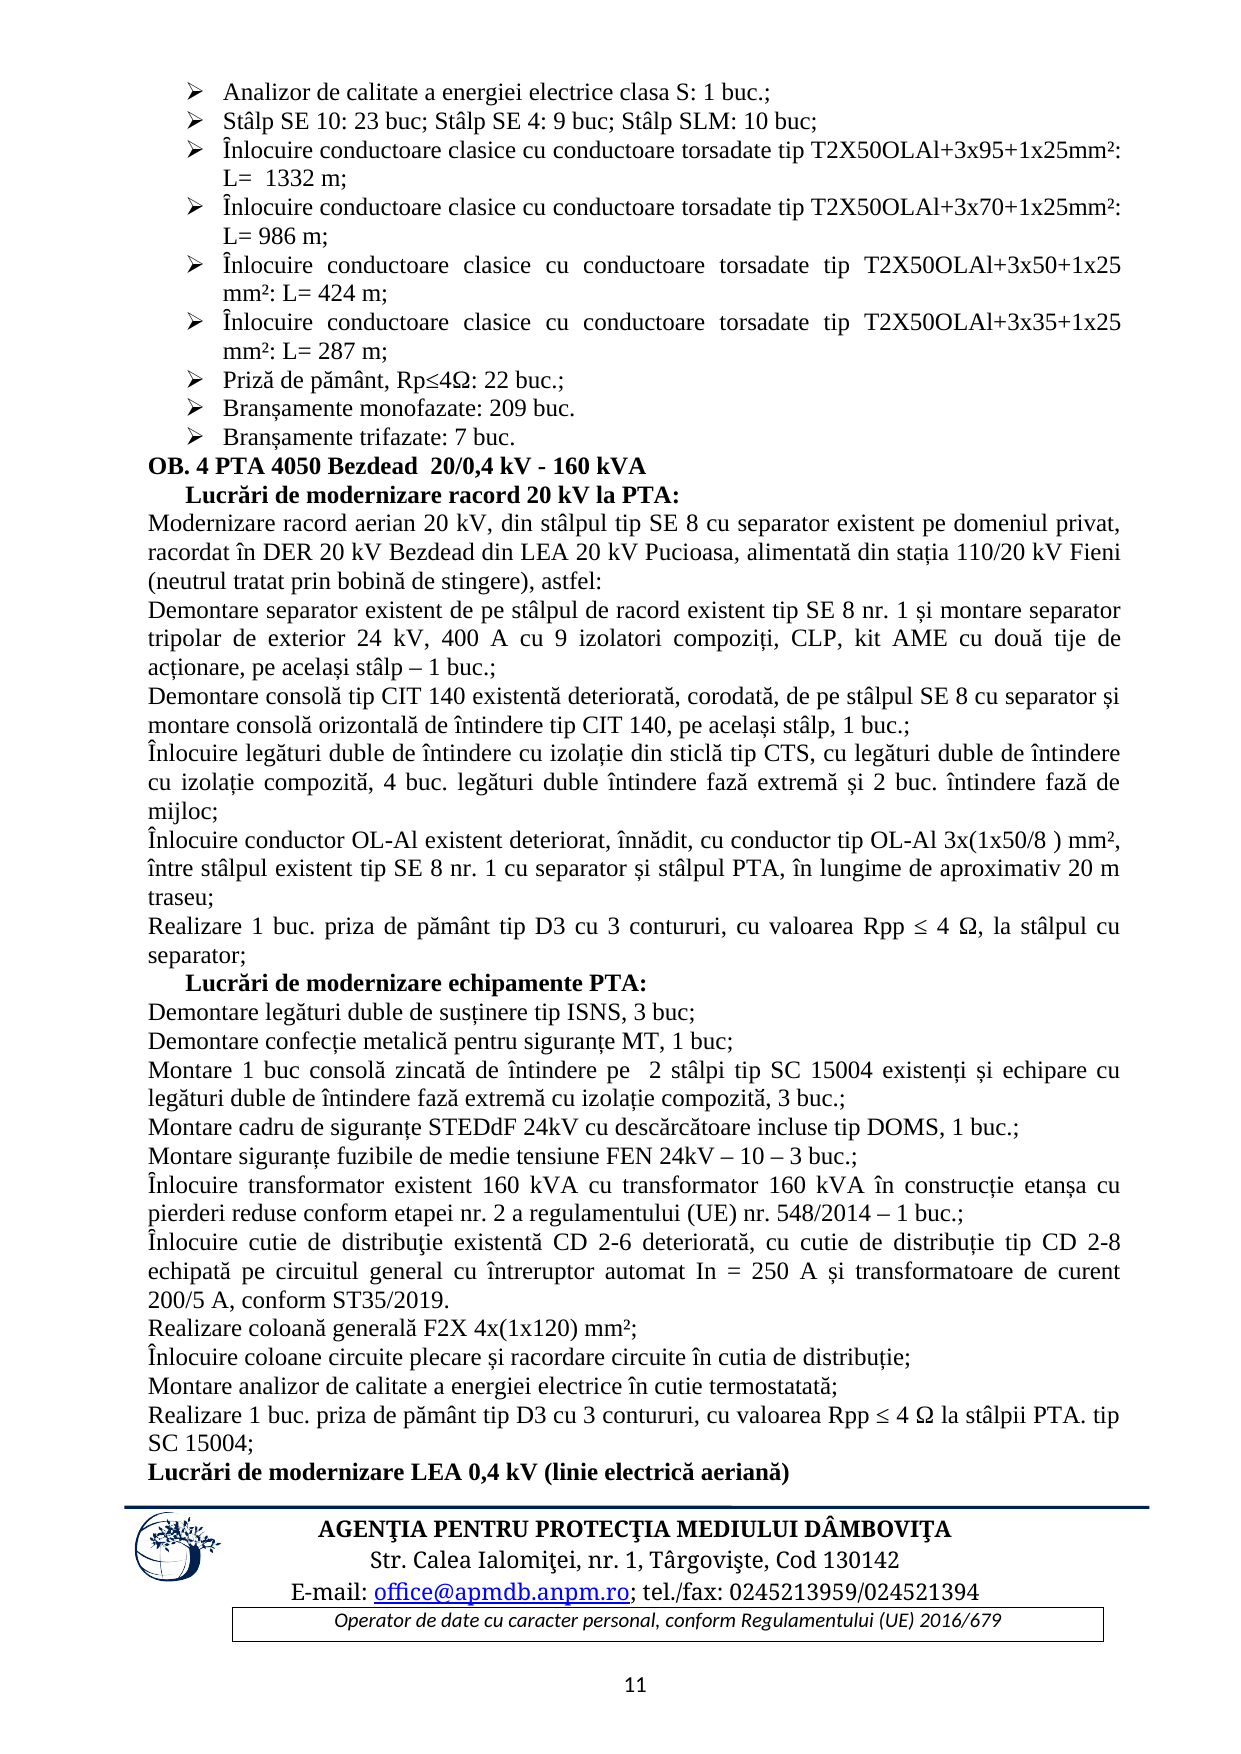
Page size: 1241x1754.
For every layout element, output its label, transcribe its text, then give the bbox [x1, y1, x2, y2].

text Realizare coloană generală F2X 4x(1x120) mm²; [148, 1313, 1122, 1342]
text Realizare 1 buc. priza de pământ tip D3 cu 3 contururi, cu valoarea Rpp ≤ 4 Ω, la stâlpul cu separator; [148, 911, 1122, 968]
list Ȋnlocuire conductoare clasice cu conductoare torsadate tip T2X50OLAl+3x35+1x25 mm²: L= 287 m; [185, 307, 1122, 365]
text OB. 4 PTA 4050 Bezdead 20/0,4 kV - 160 kVA [148, 451, 1122, 480]
text Demontare consolă tip CIT 140 existentă deteriorată, corodată, de pe stâlpul SE 8 cu separator și montare consolă orizontală de întindere tip CIT 140, pe același stâlp, 1 buc.; [148, 681, 1122, 738]
text Montare 1 buc consolă zincată de întindere pe 2 stâlpi tip SC 15004 existenți și echipare cu legături duble de întindere fază extremă cu izolație compozitӑ, 3 buc.; [148, 1055, 1122, 1112]
text Montare cadru de siguranțe STEDdF 24kV cu descărcătoare incluse tip DOMS, 1 buc.; [148, 1112, 1122, 1141]
text Lucrări de modernizare echipamente PTA: [185, 968, 1122, 997]
list Priză de pământ, Rp≤4Ω: 22 buc.; [185, 365, 1122, 393]
text Ȋnlocuire cutie de distribuţie existentă CD 2-6 deteriorată, cu cutie de distribuție tip CD 2-8 echipată pe circuitul general cu întreruptor automat In = 250 A și transformatoare de curent 200/5 A, conform ST35/2019. [148, 1227, 1122, 1313]
list Analizor de calitate a energiei electrice clasa S: 1 buc.; [185, 77, 1122, 106]
text Înlocuire conductor OL-Al existent deteriorat, înnădit, cu conductor tip OL-Al 3x(1x50/8 ) mm², între stâlpul existent tip SE 8 nr. 1 cu separator și stâlpul PTA, în lungime de aproximativ 20 m traseu; [148, 825, 1122, 911]
text Demontare separator existent de pe stâlpul de racord existent tip SE 8 nr. 1 și montare separator tripolar de exterior 24 kV, 400 A cu 9 izolatori compoziți, CLP, kit AME cu două tije de acționare, pe același stâlp – 1 buc.; [148, 595, 1122, 681]
list Branșamente trifazate: 7 buc. [185, 422, 1122, 451]
list Branșamente monofazate: 209 buc. [185, 393, 1122, 422]
text Lucrări de modernizare LEA 0,4 kV (linie electrică aeriană) [148, 1457, 1122, 1486]
text Lucrări de modernizare racord 20 kV la PTA: [148, 480, 1122, 508]
text Modernizare racord aerian 20 kV, din stâlpul tip SE 8 cu separator existent pe domeniul privat, racordat în DER 20 kV Bezdead din LEA 20 kV Pucioasa, alimentată din stația 110/20 kV Fieni (neutrul tratat prin bobină de stingere), astfel: [148, 508, 1122, 595]
text Ȋnlocuire transformator existent 160 kVA cu transformator 160 kVA în construcție etanșa cu pierderi reduse conform etapei nr. 2 a regulamentului (UE) nr. 548/2014 – 1 buc.; [148, 1170, 1122, 1227]
list Ȋnlocuire conductoare clasice cu conductoare torsadate tip T2X50OLAl+3x95+1x25mm²: L= 1332 m; [185, 135, 1122, 192]
list Ȋnlocuire conductoare clasice cu conductoare torsadate tip T2X50OLAl+3x50+1x25 mm²: L= 424 m; [185, 250, 1122, 307]
text Montare analizor de calitate a energiei electrice în cutie termostatată; [148, 1371, 1122, 1400]
text Înlocuire coloane circuite plecare și racordare circuite în cutia de distribuție; [148, 1342, 1122, 1371]
text Demontare confecție metalică pentru siguranțe MT, 1 buc; [148, 1026, 1122, 1055]
text Montare siguranțe fuzibile de medie tensiune FEN 24kV – 10 – 3 buc.; [148, 1141, 1122, 1170]
text Demontare legături duble de susținere tip ISNS, 3 buc; [148, 997, 1122, 1026]
text Realizare 1 buc. priza de pământ tip D3 cu 3 contururi, cu valoarea Rpp ≤ 4 Ω la stâlpii PTA. tip SC 15004; [148, 1400, 1122, 1457]
text Înlocuire legături duble de întindere cu izolație din sticlă tip CTS, cu legături duble de întindere cu izolație compozitӑ, 4 buc. legături duble întindere fază extremă și 2 buc. întindere fază de mijloc; [148, 738, 1122, 825]
list Ȋnlocuire conductoare clasice cu conductoare torsadate tip T2X50OLAl+3x70+1x25mm²: L= 986 m; [185, 192, 1122, 250]
list Stâlp SE 10: 23 buc; Stâlp SE 4: 9 buc; Stâlp SLM: 10 buc; [185, 106, 1122, 135]
